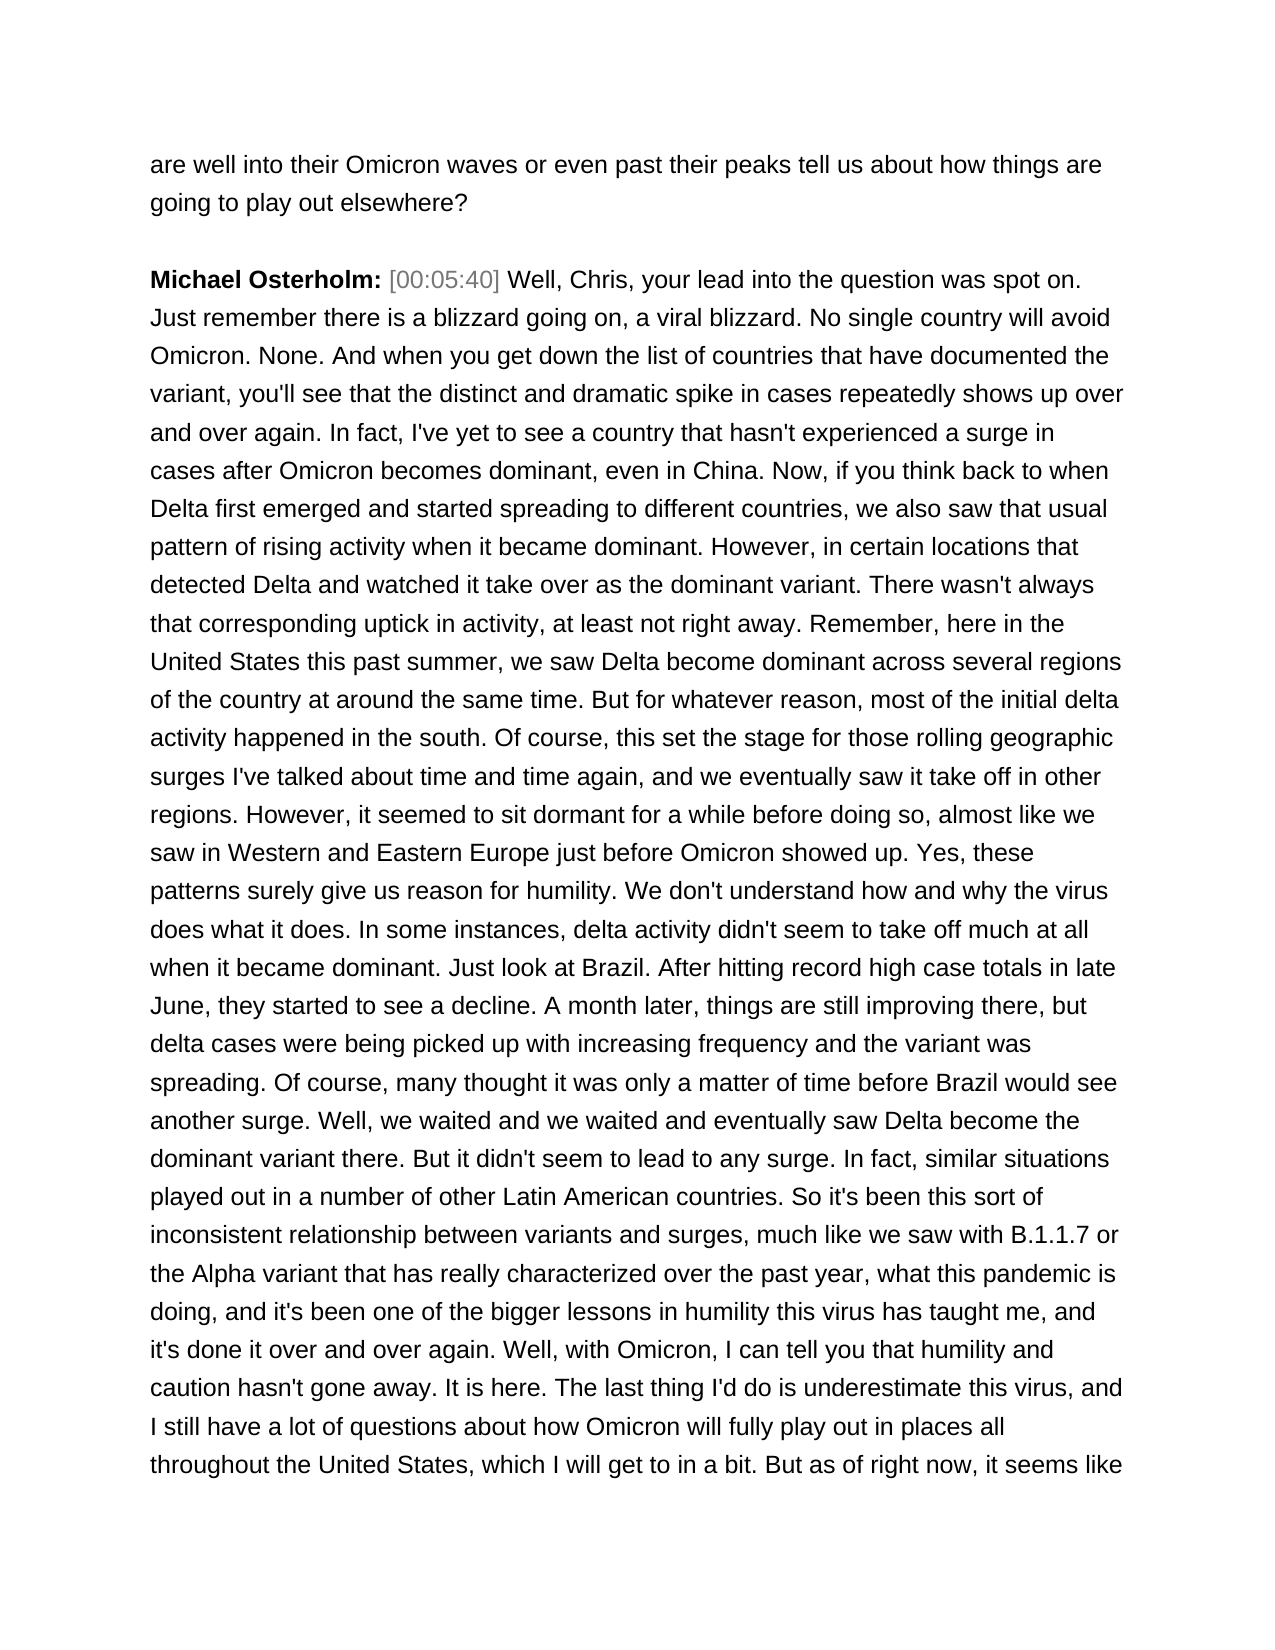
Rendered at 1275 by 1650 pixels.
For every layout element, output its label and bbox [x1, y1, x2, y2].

text [150, 265, 1125, 1478]
text [150, 150, 1125, 217]
